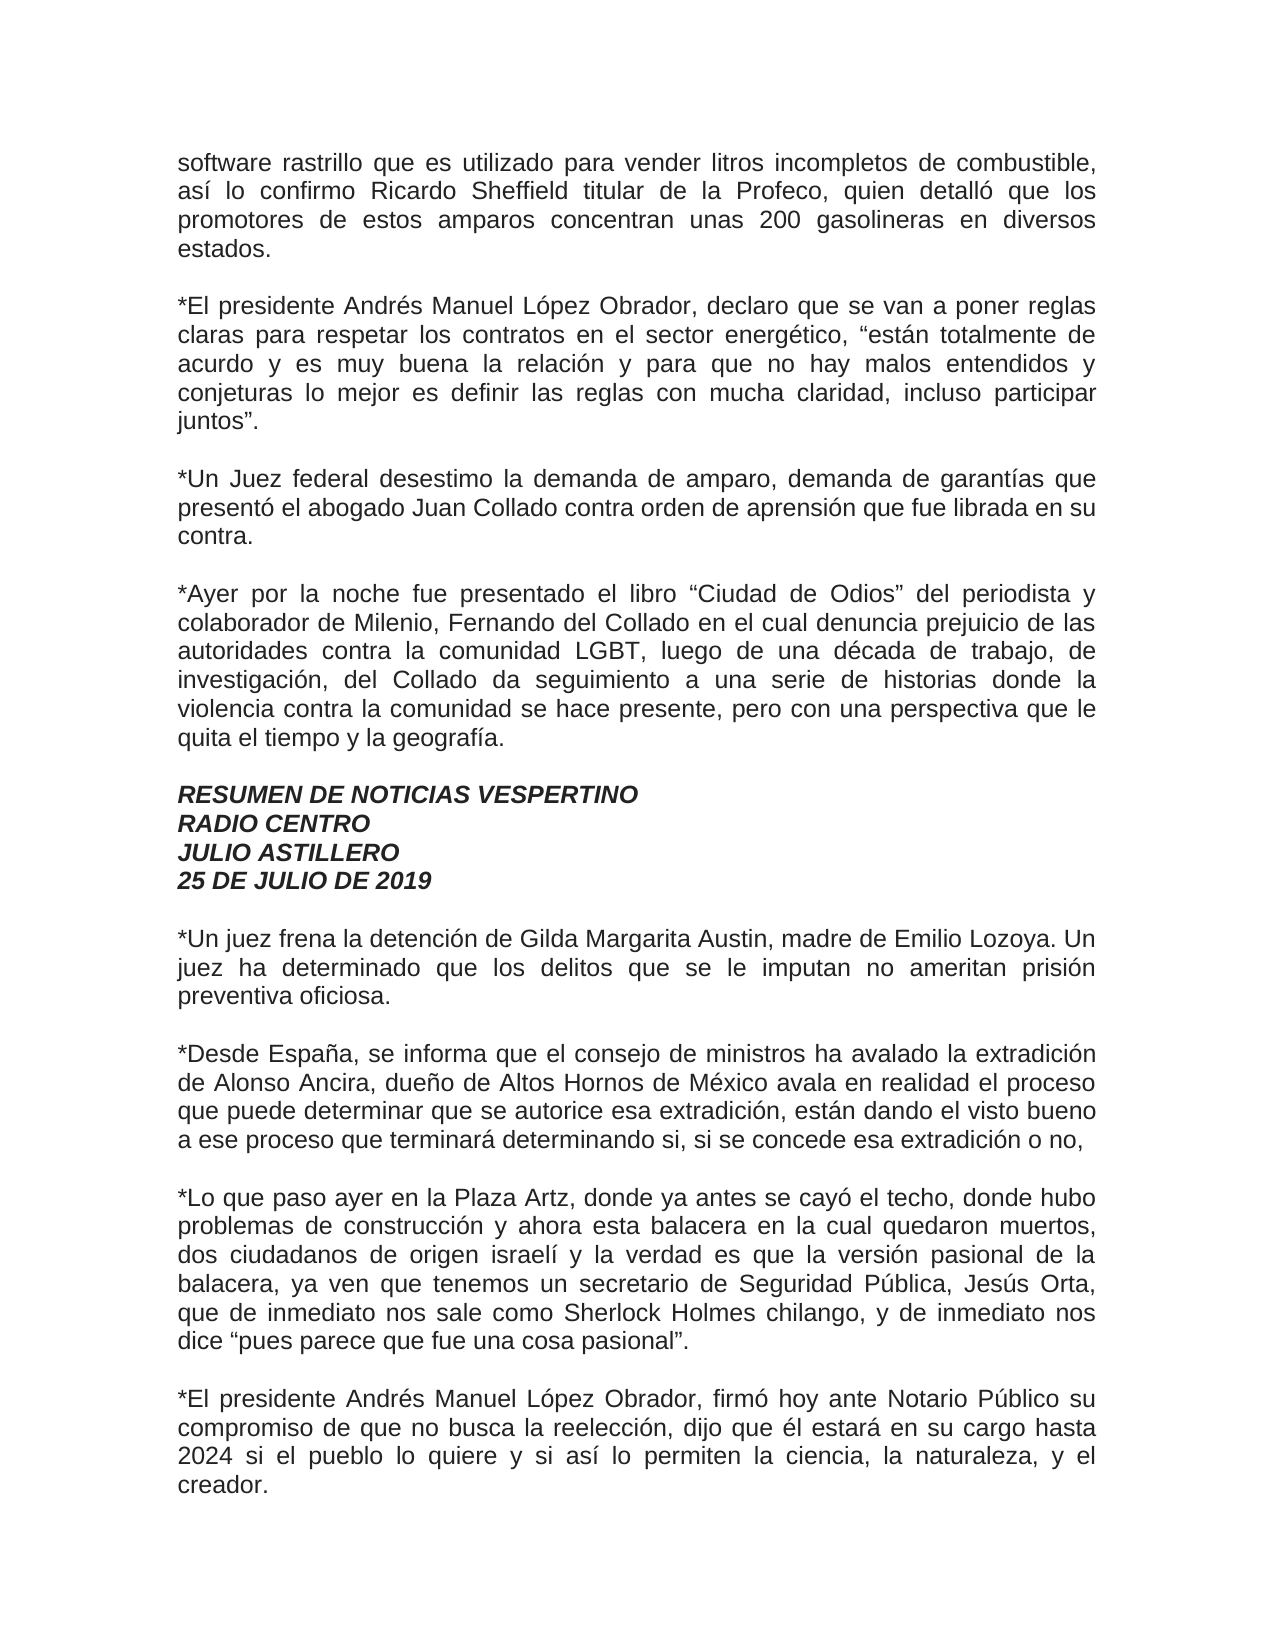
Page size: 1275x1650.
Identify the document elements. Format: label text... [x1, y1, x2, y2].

text *Ayer por la noche fue presentado el libro “Ciudad de Odios” del periodista y colaborador de Milenio, Fernando del Collado en el cual denuncia prejuicio de las autoridades contra la comunidad LGBT, luego de una década de trabajo, de investigación, del Collado da seguimiento a una serie de historias donde la violencia contra la comunidad se hace presente, pero con una perspectiva que le quita el tiempo y la geografía. [177, 579, 1098, 751]
text *El presidente Andrés Manuel López Obrador, firmó hoy ante Notario Público su compromiso de que no busca la reelección, dijo que él estará en su cargo hasta 2024 si el pueblo lo quiere y si así lo permiten la ciencia, la naturaleza, y el creador. [177, 1384, 1098, 1499]
text *Un Juez federal desestimo la demanda de amparo, demanda de garantías que presentó el abogado Juan Collado contra orden de aprensión que fue librada en su contra. [177, 464, 1098, 550]
text *Lo que paso ayer en la Plaza Artz, donde ya antes se cayó el techo, donde hubo problemas de construcción y ahora esta balacera en la cual quedaron muertos, dos ciudadanos de origen israelí y la verdad es que la versión pasional de la balacera, ya ven que tenemos un secretario de Seguridad Pública, Jesús Orta, que de inmediato nos sale como Sherlock Holmes chilango, y de inmediato nos dice “pues parece que fue una cosa pasional”. [177, 1183, 1098, 1355]
text 25 DE JULIO DE 2019 [177, 866, 1098, 895]
text *El presidente Andrés Manuel López Obrador, declaro que se van a poner reglas claras para respetar los contratos en el sector energético, “están totalmente de acurdo y es muy buena la relación y para que no hay malos entendidos y conjeturas lo mejor es definir las reglas con mucha claridad, incluso participar juntos”. [177, 291, 1098, 435]
text RESUMEN DE NOTICIAS VESPERTINO [177, 780, 1098, 809]
text RADIO CENTRO [177, 809, 1098, 838]
text JULIO ASTILLERO [177, 838, 1098, 866]
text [177, 148, 1098, 263]
text *Un juez frena la detención de Gilda Margarita Austin, madre de Emilio Lozoya. Un juez ha determinado que los delitos que se le imputan no ameritan prisión preventiva oficiosa. [177, 924, 1098, 1010]
text *Desde España, se informa que el consejo de ministros ha avalado la extradición de Alonso Ancira, dueño de Altos Hornos de México avala en realidad el proceso que puede determinar que se autorice esa extradición, están dando el visto bueno a ese proceso que terminará determinando si, si se concede esa extradición o no, [177, 1039, 1098, 1154]
